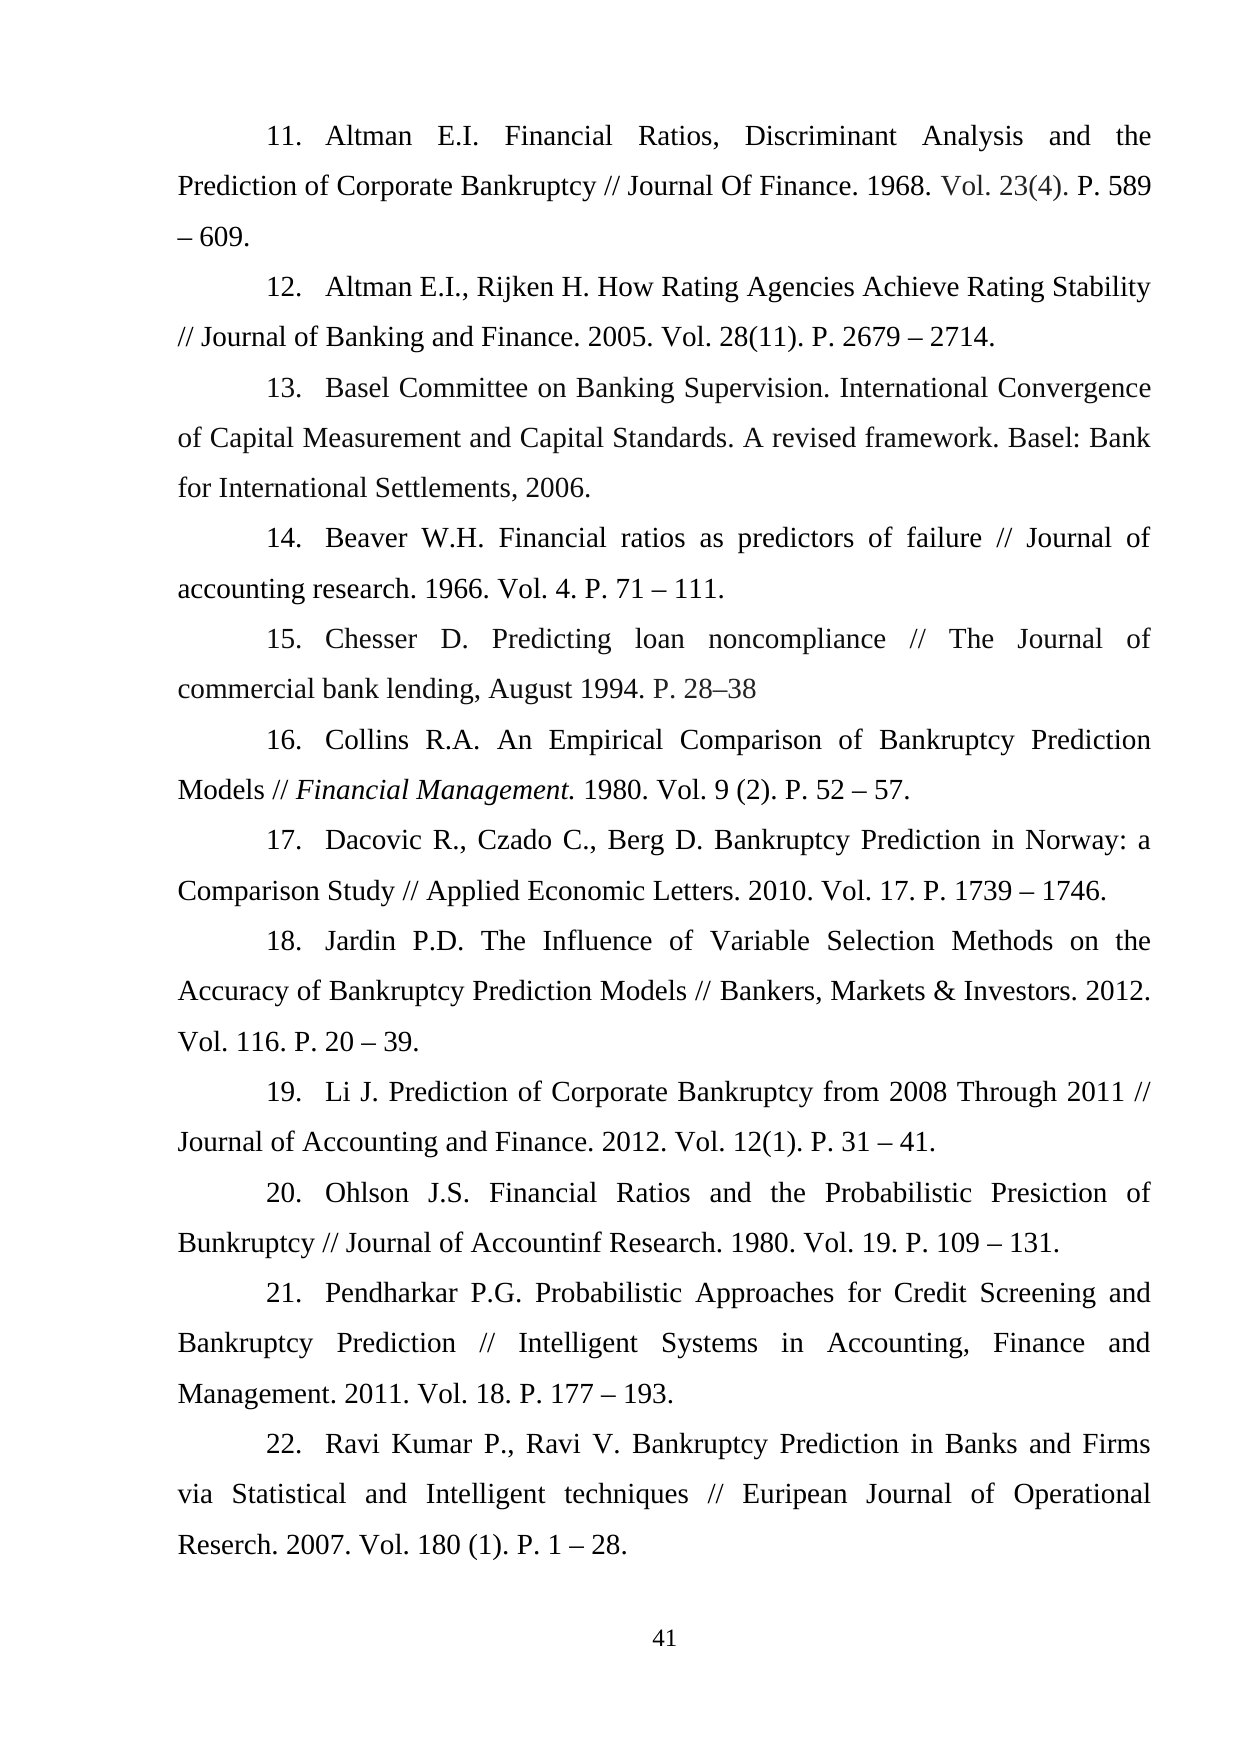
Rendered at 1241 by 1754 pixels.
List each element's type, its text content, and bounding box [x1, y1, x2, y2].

list Dacovic R., Czado C., Berg D. Bankruptcy Prediction in Norway: a Comparison Study // Applied Economic Letters. 2010. Vol. 17. P. 1739 – 1746. [177, 822, 1152, 906]
list Jardin P.D. The Influence of Variable Selection Methods on the Accuracy of Bankruptcy Prediction Models // Bankers, Markets & Investors. 2012. Vol. 116. P. 20 – 39. [177, 923, 1152, 1057]
list Altman E.I. Financial Ratios, Discriminant Analysis and the Prediction of Corporate Bankruptcy // Journal Of Finance. 1968. Vol. 23(4). P. 589 – 609. [177, 118, 1152, 252]
list Basel Committee on Banking Supervision. International Convergence of Capital Measurement and Capital Standards. A revised framework. Basel: Bank for International Settlements, 2006. [177, 370, 1152, 504]
list Beaver W.H. Financial ratios as predictors of failure // Journal of accounting research. 1966. Vol. 4. P. 71 – 111. [177, 521, 1152, 604]
list Chesser D. Predicting loan noncompliance // The Journal of commercial bank lending, August 1994. P. 28–38 [177, 621, 1152, 705]
list Altman E.I., Rijken H. How Rating Agencies Achieve Rating Stability // Journal of Banking and Finance. 2005. Vol. 28(11). P. 2679 – 2714. [177, 269, 1152, 353]
list Ohlson J.S. Financial Ratios and the Probabilistic Presiction of Bunkruptcy // Journal of Accountinf Research. 1980. Vol. 19. P. 109 – 131. [177, 1175, 1152, 1258]
list Ravi Kumar P., Ravi V. Bankruptcy Prediction in Banks and Firms via Statistical and Intelligent techniques // Euripean Journal of Operational Reserch. 2007. Vol. 180 (1). P. 1 – 28. [177, 1426, 1152, 1560]
list Collins R.A. An Empirical Comparison of Bankruptcy Prediction Models // Financial Management. 1980. Vol. 9 (2). P. 52 – 57. [177, 722, 1152, 806]
list Li J. Prediction of Corporate Bankruptcy from 2008 Through 2011 // Journal of Accounting and Finance. 2012. Vol. 12(1). P. 31 – 41. [177, 1074, 1152, 1158]
list Pendharkar P.G. Probabilistic Approaches for Credit Screening and Bankruptcy Prediction // Intelligent Systems in Accounting, Finance and Management. 2011. Vol. 18. P. 177 – 193. [177, 1275, 1152, 1409]
